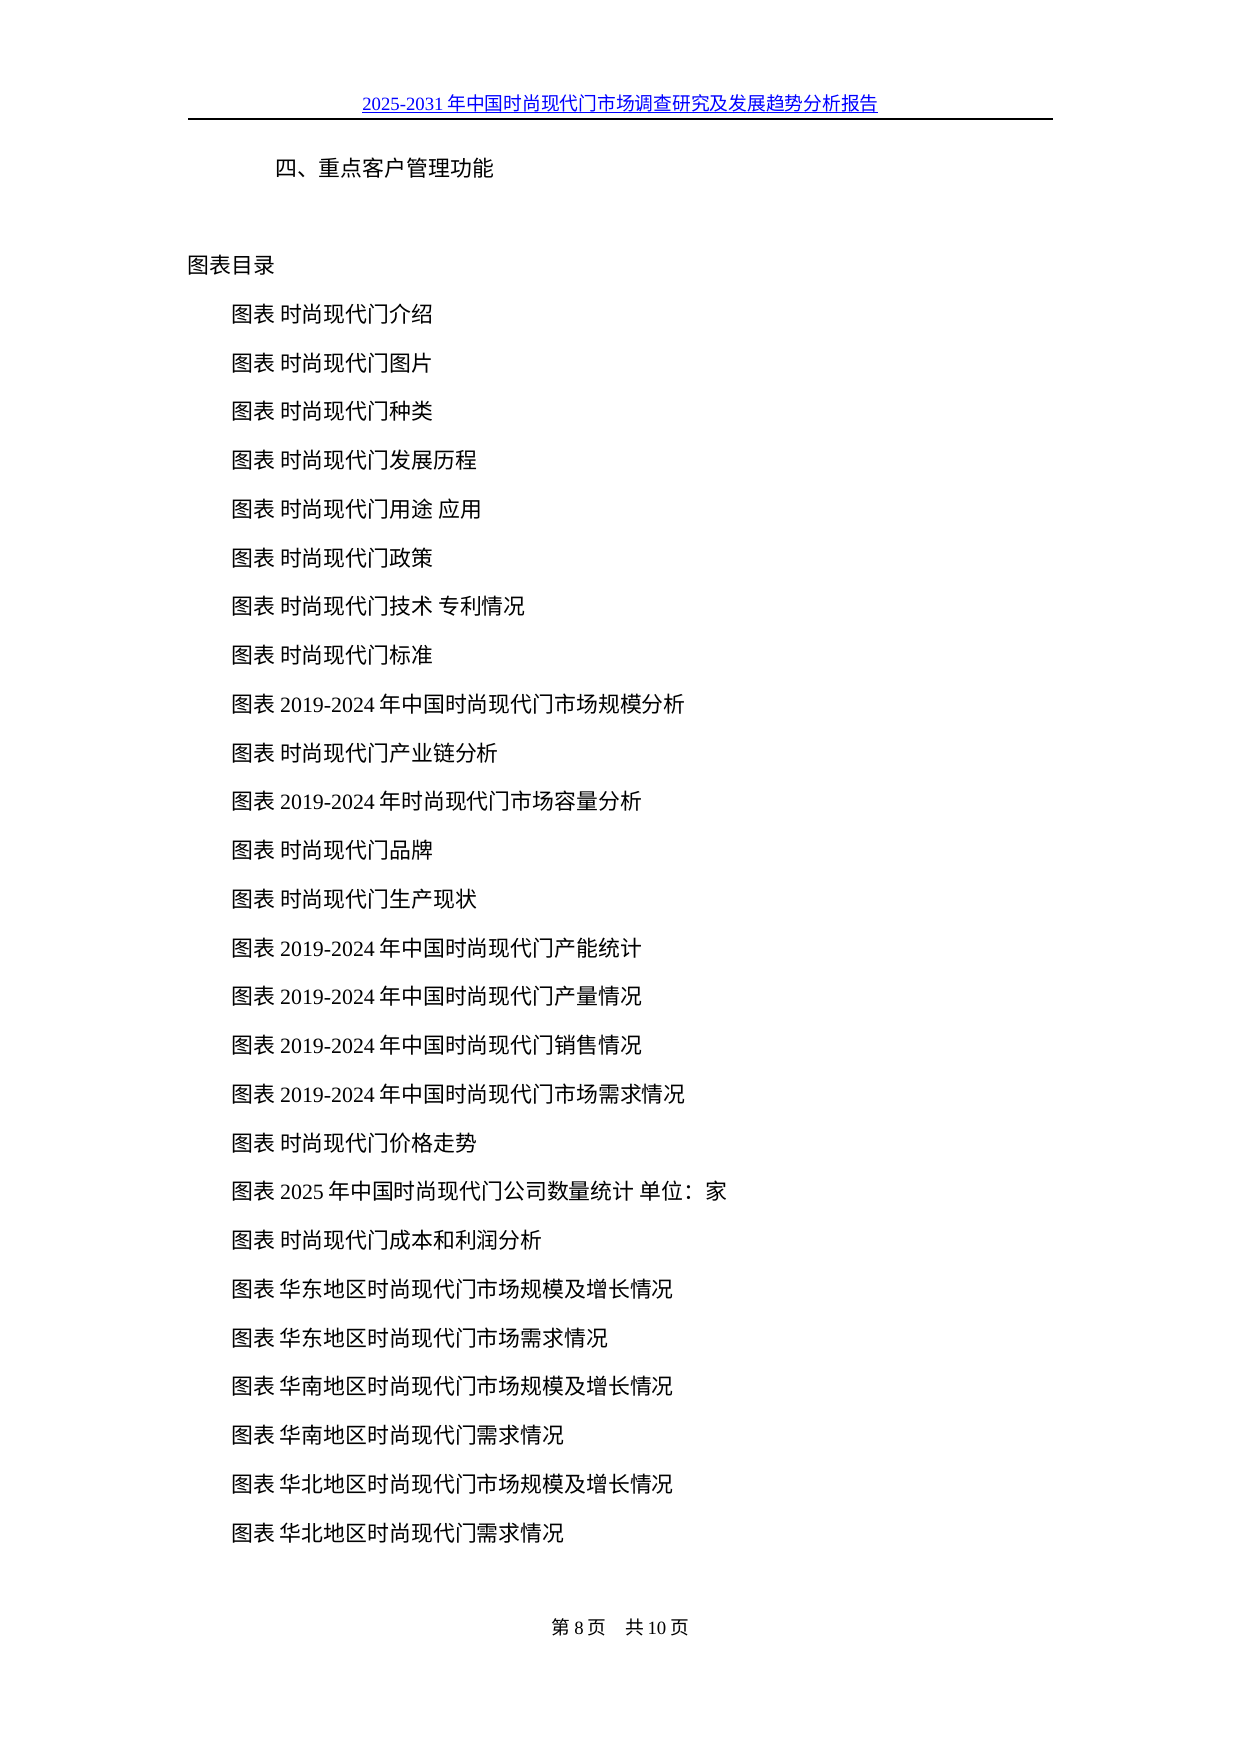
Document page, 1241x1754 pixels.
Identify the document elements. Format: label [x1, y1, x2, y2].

text [187, 150, 1053, 1548]
